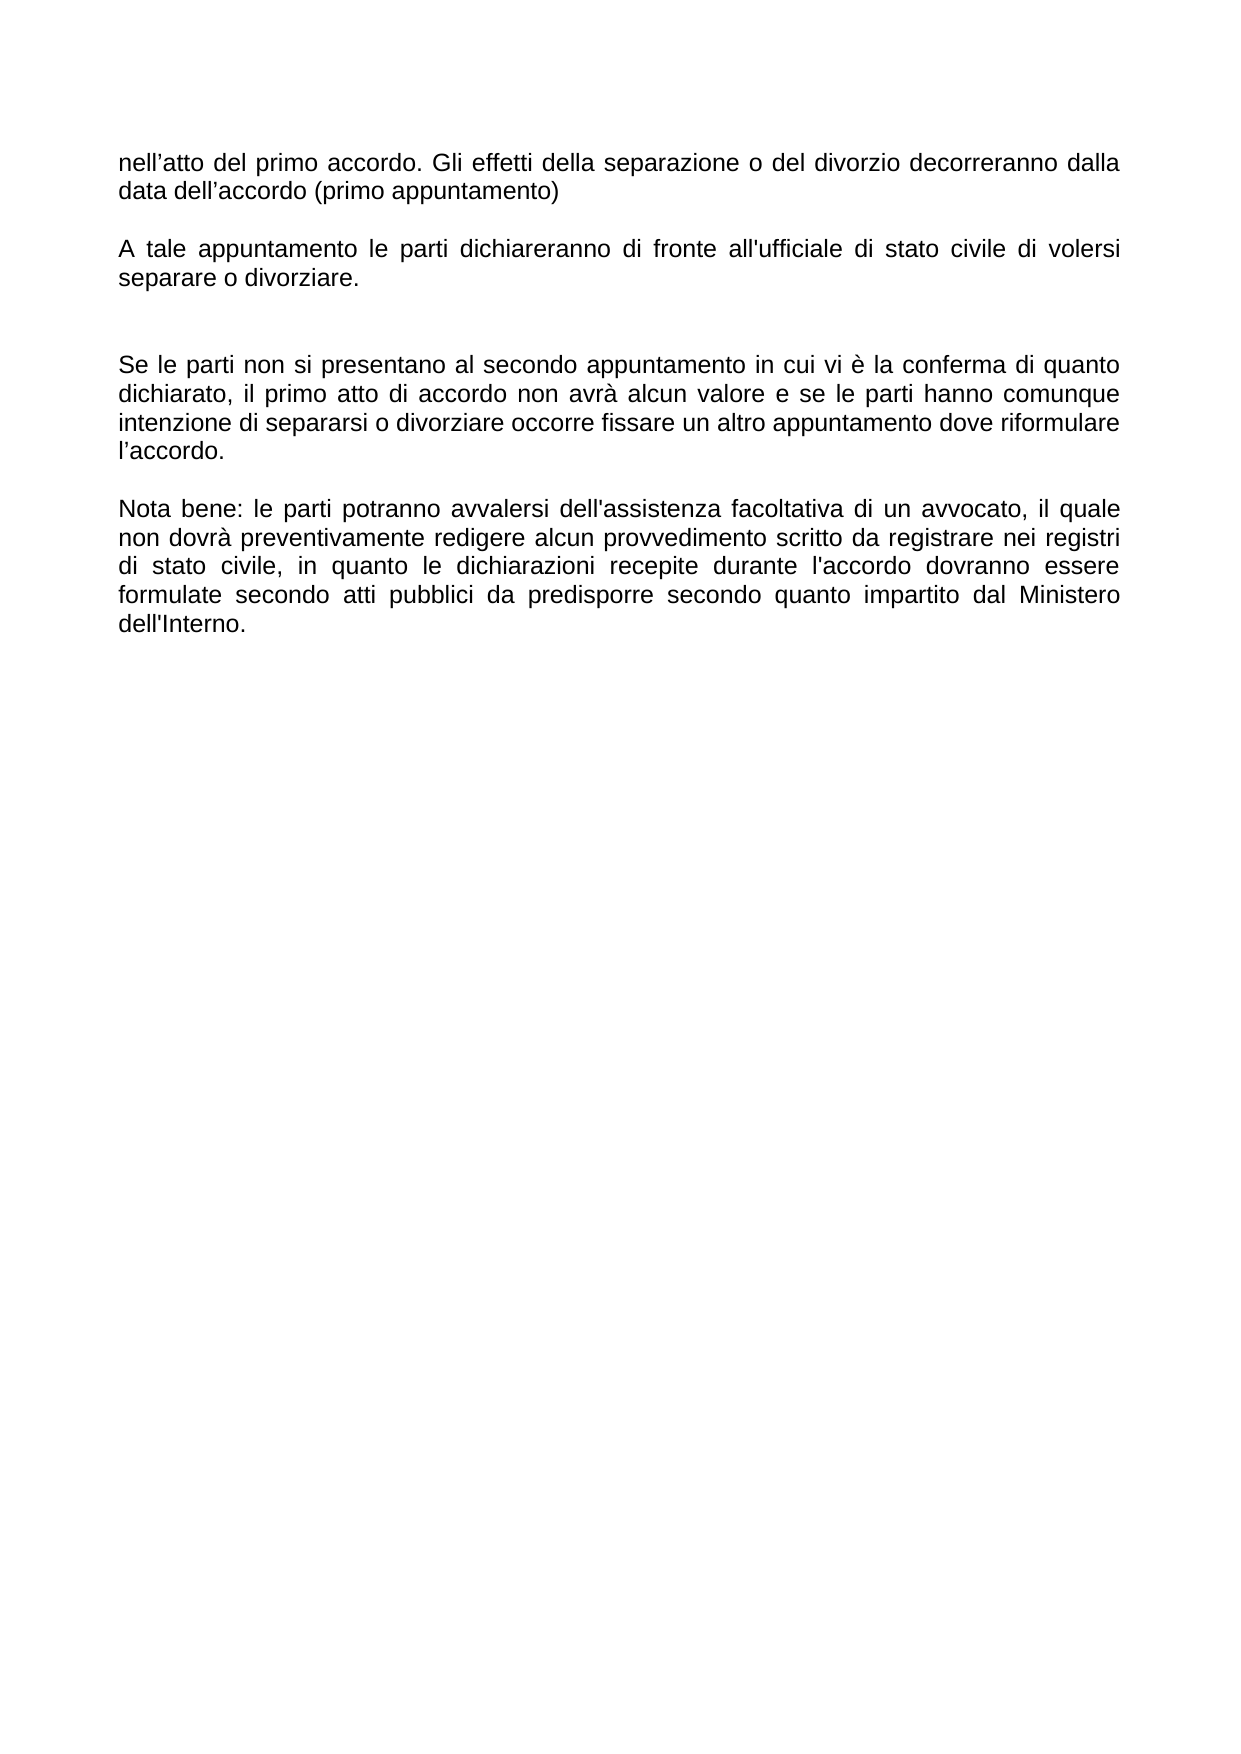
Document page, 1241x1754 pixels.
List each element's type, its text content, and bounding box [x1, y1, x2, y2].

text Se le parti non si presentano al secondo appuntamento in cui vi è la conferma di quanto dichiarato, il primo atto di accordo non avrà alcun valore e se le parti hanno comunque intenzione di separarsi o divorziare occorre fissare un altro appuntamento dove riformulare l’accordo. Nota bene: le parti potranno avvalersi dell'assistenza facoltativa di un avvocato, il quale non dovrà preventivamente redigere alcun provvedimento scritto da registrare nei registri di stato civile, in quanto le dichiarazioni recepite durante l'accordo dovranno essere formulate secondo atti pubblici da predisporre secondo quanto impartito dal Ministero dell'Interno. [118, 350, 1122, 638]
text A tale appuntamento le parti dichiareranno di fronte all'ufficiale di stato civile di volersi separare o divorziare. [118, 234, 1122, 292]
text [118, 148, 1122, 205]
